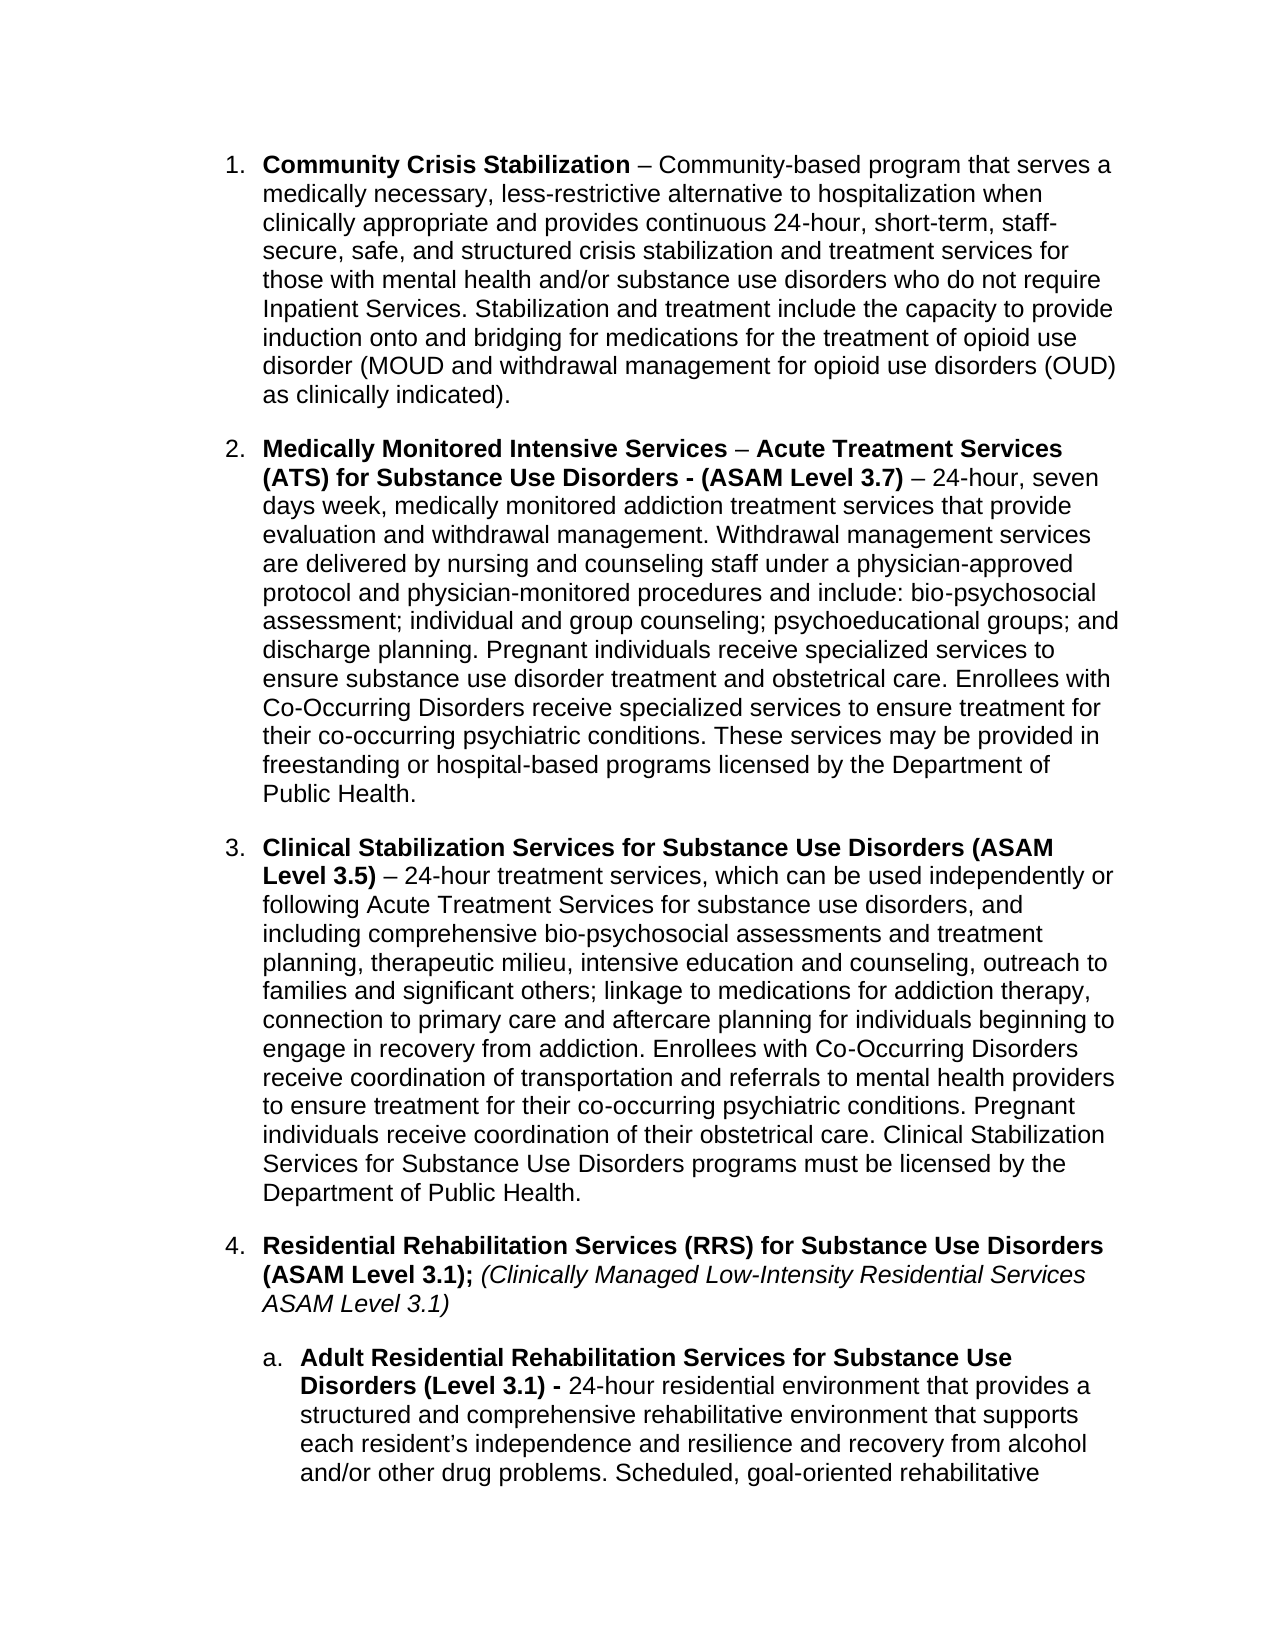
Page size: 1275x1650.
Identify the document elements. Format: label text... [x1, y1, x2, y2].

list Community Crisis Stabilization – Community-based program that serves a medically necessary, less-restrictive alternative to hospitalization when clinically appropriate and provides continuous 24-hour, short-term, staff-secure, safe, and structured crisis stabilization and treatment services for those with mental health and/or substance use disorders who do not require Inpatient Services. Stabilization and treatment include the capacity to provide induction onto and bridging for medications for the treatment of opioid use disorder (MOUD and withdrawal management for opioid use disorders (OUD) as clinically indicated). [225, 150, 1125, 409]
list Medically Monitored Intensive Services – Acute Treatment Services (ATS) for Substance Use Disorders - (ASAM Level 3.7) – 24-hour, seven days week, medically monitored addiction treatment services that provide evaluation and withdrawal management. Withdrawal management services are delivered by nursing and counseling staff under a physician-approved protocol and physician-monitored procedures and include: bio-psychosocial assessment; individual and group counseling; psychoeducational groups; and discharge planning. Pregnant individuals receive specialized services to ensure substance use disorder treatment and obstetrical care. Enrollees with Co-Occurring Disorders receive specialized services to ensure treatment for their co-occurring psychiatric conditions. These services may be provided in freestanding or hospital-based programs licensed by the Department of Public Health. [225, 434, 1125, 807]
list Residential Rehabilitation Services (RRS) for Substance Use Disorders (ASAM Level 3.1); (Clinically Managed Low-Intensity Residential Services ASAM Level 3.1) [225, 1231, 1125, 1317]
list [262, 1342, 1125, 1486]
list Clinical Stabilization Services for Substance Use Disorders (ASAM Level 3.5) – 24-hour treatment services, which can be used independently or following Acute Treatment Services for substance use disorders, and including comprehensive bio-psychosocial assessments and treatment planning, therapeutic milieu, intensive education and counseling, outreach to families and significant others; linkage to medications for addiction therapy, connection to primary care and aftercare planning for individuals beginning to engage in recovery from addiction. Enrollees with Co-Occurring Disorders receive coordination of transportation and referrals to mental health providers to ensure treatment for their co-occurring psychiatric conditions. Pregnant individuals receive coordination of their obstetrical care. Clinical Stabilization Services for Substance Use Disorders programs must be licensed by the Department of Public Health. [225, 832, 1125, 1206]
